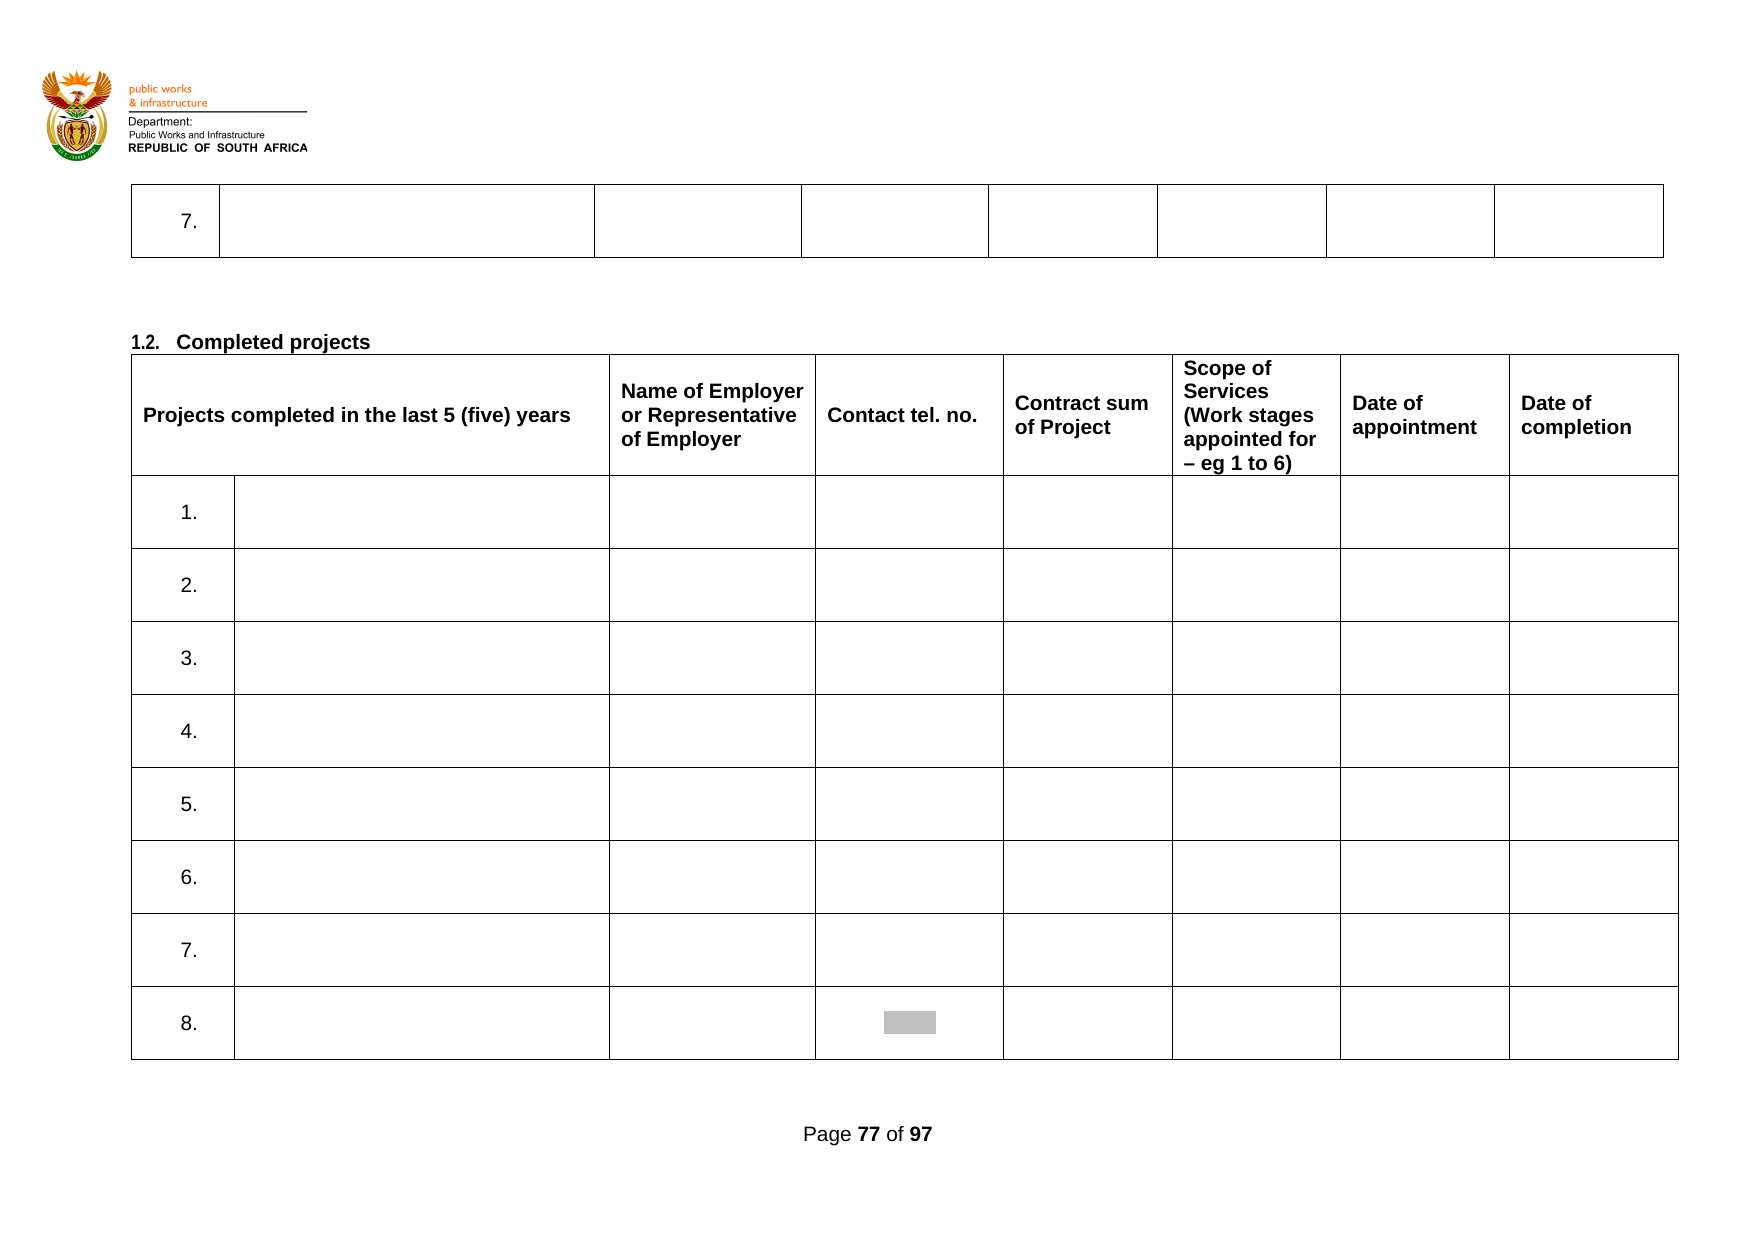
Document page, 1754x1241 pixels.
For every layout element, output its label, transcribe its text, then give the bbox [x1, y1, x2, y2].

table_cell [132, 841, 234, 913]
table_cell [1510, 914, 1678, 986]
table_cell [132, 914, 234, 986]
table_cell [1004, 695, 1172, 767]
table_cell [235, 695, 609, 767]
table_cell [1004, 549, 1172, 621]
table_cell [595, 185, 801, 257]
table_cell [1341, 914, 1509, 986]
table_cell [1004, 914, 1172, 986]
table_cell [610, 622, 815, 694]
table_cell [1173, 549, 1340, 621]
table_cell [132, 622, 234, 694]
table_cell [1173, 841, 1340, 913]
table_cell [1327, 185, 1494, 257]
list Completed projects [131, 330, 1604, 354]
table_cell [816, 768, 1003, 840]
table_header Date of completion [1510, 355, 1678, 475]
table_cell [1510, 549, 1678, 621]
table_cell [1341, 768, 1509, 840]
table_cell [1173, 622, 1340, 694]
table_cell [132, 185, 219, 257]
table_header Contact tel. no. [816, 355, 1003, 475]
table_cell [1004, 987, 1172, 1058]
table_cell [132, 549, 234, 621]
table_cell [989, 185, 1157, 257]
table_cell [816, 841, 1003, 913]
table_header Scope of Services (Work stages appointed for – eg 1 to 6) [1173, 355, 1340, 475]
table_cell [235, 622, 609, 694]
table_cell [610, 549, 815, 621]
table_cell [1173, 695, 1340, 767]
table_cell [816, 695, 1003, 767]
table_cell [1341, 987, 1509, 1058]
table_cell [1510, 841, 1678, 913]
table_cell [1004, 622, 1172, 694]
table_cell [1341, 695, 1509, 767]
table_header Contract sum of Project [1004, 355, 1172, 475]
table_cell [816, 622, 1003, 694]
table_cell [1341, 841, 1509, 913]
table_cell [1173, 987, 1340, 1058]
table_cell [610, 768, 815, 840]
table_cell [610, 841, 815, 913]
table_cell [816, 914, 1003, 986]
table_cell [235, 987, 609, 1058]
table_cell [816, 549, 1003, 621]
table_cell [1510, 476, 1678, 548]
table_cell [132, 987, 234, 1058]
table_cell [1158, 185, 1326, 257]
table_cell [1495, 185, 1663, 257]
table_cell [610, 987, 815, 1058]
table_cell [1341, 622, 1509, 694]
table_cell [802, 185, 988, 257]
table_cell [1004, 476, 1172, 548]
table_cell [1173, 476, 1340, 548]
table_cell [132, 768, 234, 840]
table_cell [1004, 841, 1172, 913]
table_header Date of appointment [1341, 355, 1509, 475]
table_cell [1341, 476, 1509, 548]
table_cell [132, 476, 234, 548]
table_cell [1510, 622, 1678, 694]
table_cell [235, 476, 609, 548]
table_cell [1341, 549, 1509, 621]
table_cell [235, 841, 609, 913]
table_cell [816, 987, 1003, 1058]
table_cell [235, 914, 609, 986]
picture [42, 70, 308, 161]
table_cell [132, 695, 234, 767]
table_cell [1173, 914, 1340, 986]
table_cell [610, 914, 815, 986]
table_cell [220, 185, 594, 257]
table_header Name of Employer or Representative of Employer [610, 355, 815, 475]
table_cell [1510, 987, 1678, 1058]
table_cell [1173, 768, 1340, 840]
table_cell [1510, 768, 1678, 840]
table_header Projects completed in the last 5 (five) years [132, 355, 609, 475]
table_cell [610, 695, 815, 767]
table_cell [1510, 695, 1678, 767]
table_cell [816, 476, 1003, 548]
table_cell [235, 549, 609, 621]
table_cell [1004, 768, 1172, 840]
table_cell [610, 476, 815, 548]
table_cell [235, 768, 609, 840]
